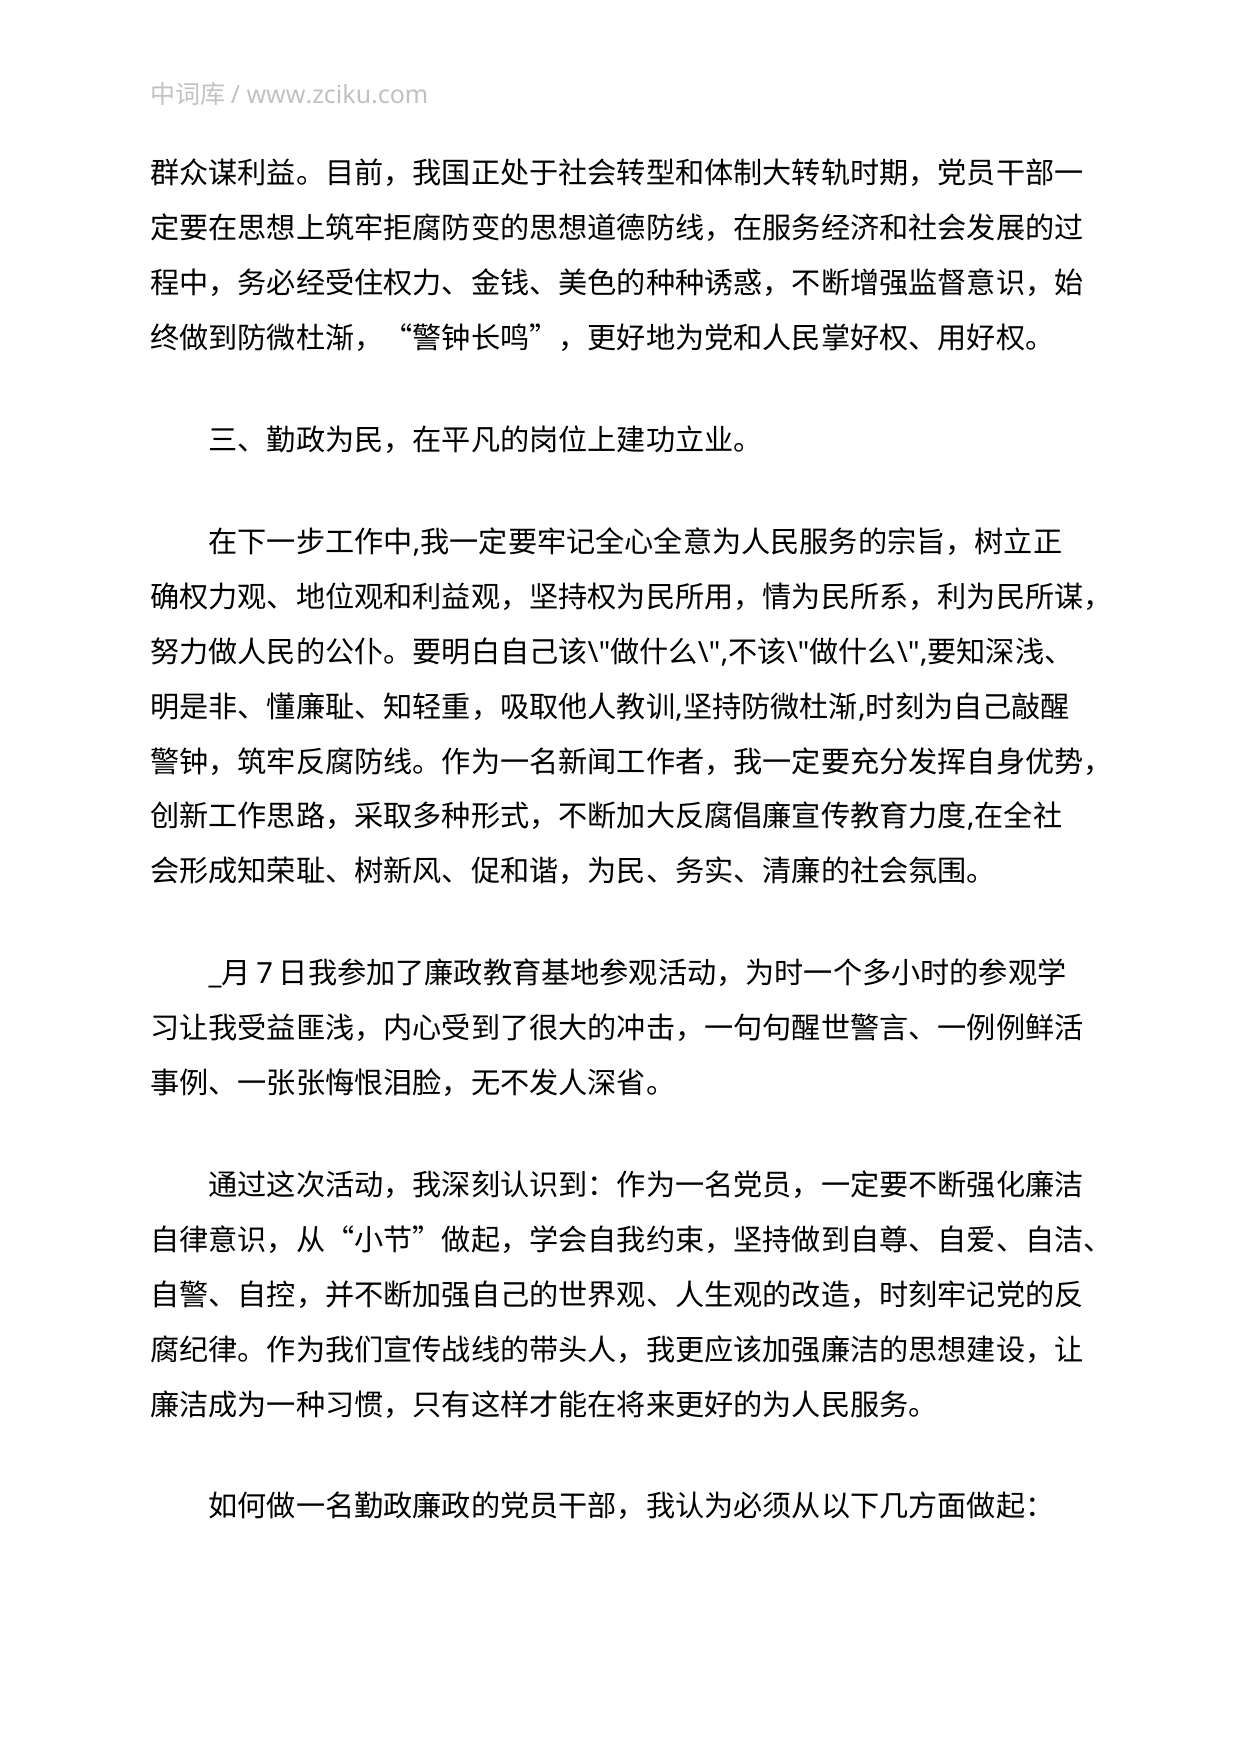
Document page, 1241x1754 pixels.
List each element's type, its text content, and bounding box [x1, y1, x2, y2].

text 如何做一名勤政廉政的党员干部，我认为必须从以下几方面做起： [150, 1483, 1090, 1525]
text 三、勤政为民，在平凡的岗位上建功立业。 [150, 416, 1090, 459]
text 通过这次活动，我深刻认识到：作为一名党员，一定要不断强化廉洁自律意识，从“小节”做起，学会自我约束，坚持做到自尊、自爱、自洁、自警、自控，并不断加强自己的世界观、人生观的改造，时刻牢记党的反腐纪律。作为我们宣传战线的带头人，我更应该加强廉洁的思想建设，让廉洁成为一种习惯，只有这样才能在将来更好的为人民服务。 [150, 1161, 1090, 1423]
text 在下一步工作中,我一定要牢记全心全意为人民服务的宗旨，树立正确权力观、地位观和利益观，坚持权为民所用，情为民所系，利为民所谋，努力做人民的公仆。要明白自己该\"做什么\",不该\"做什么\",要知深浅、明是非、懂廉耻、知轻重，吸取他人教训,坚持防微杜渐,时刻为自己敲醒警钟，筑牢反腐防线。作为一名新闻工作者，我一定要充分发挥自身优势，创新工作思路，采取多种形式，不断加大反腐倡廉宣传教育力度,在全社会形成知荣耻、树新风、促和谐，为民、务实、清廉的社会氛围。 [150, 518, 1090, 890]
text _月7日我参加了廉政教育基地参观活动，为时一个多小时的参观学习让我受益匪浅，内心受到了很大的冲击，一句句醒世警言、一例例鲜活事例、一张张悔恨泪脸，无不发人深省。 [150, 950, 1090, 1102]
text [150, 150, 1090, 357]
